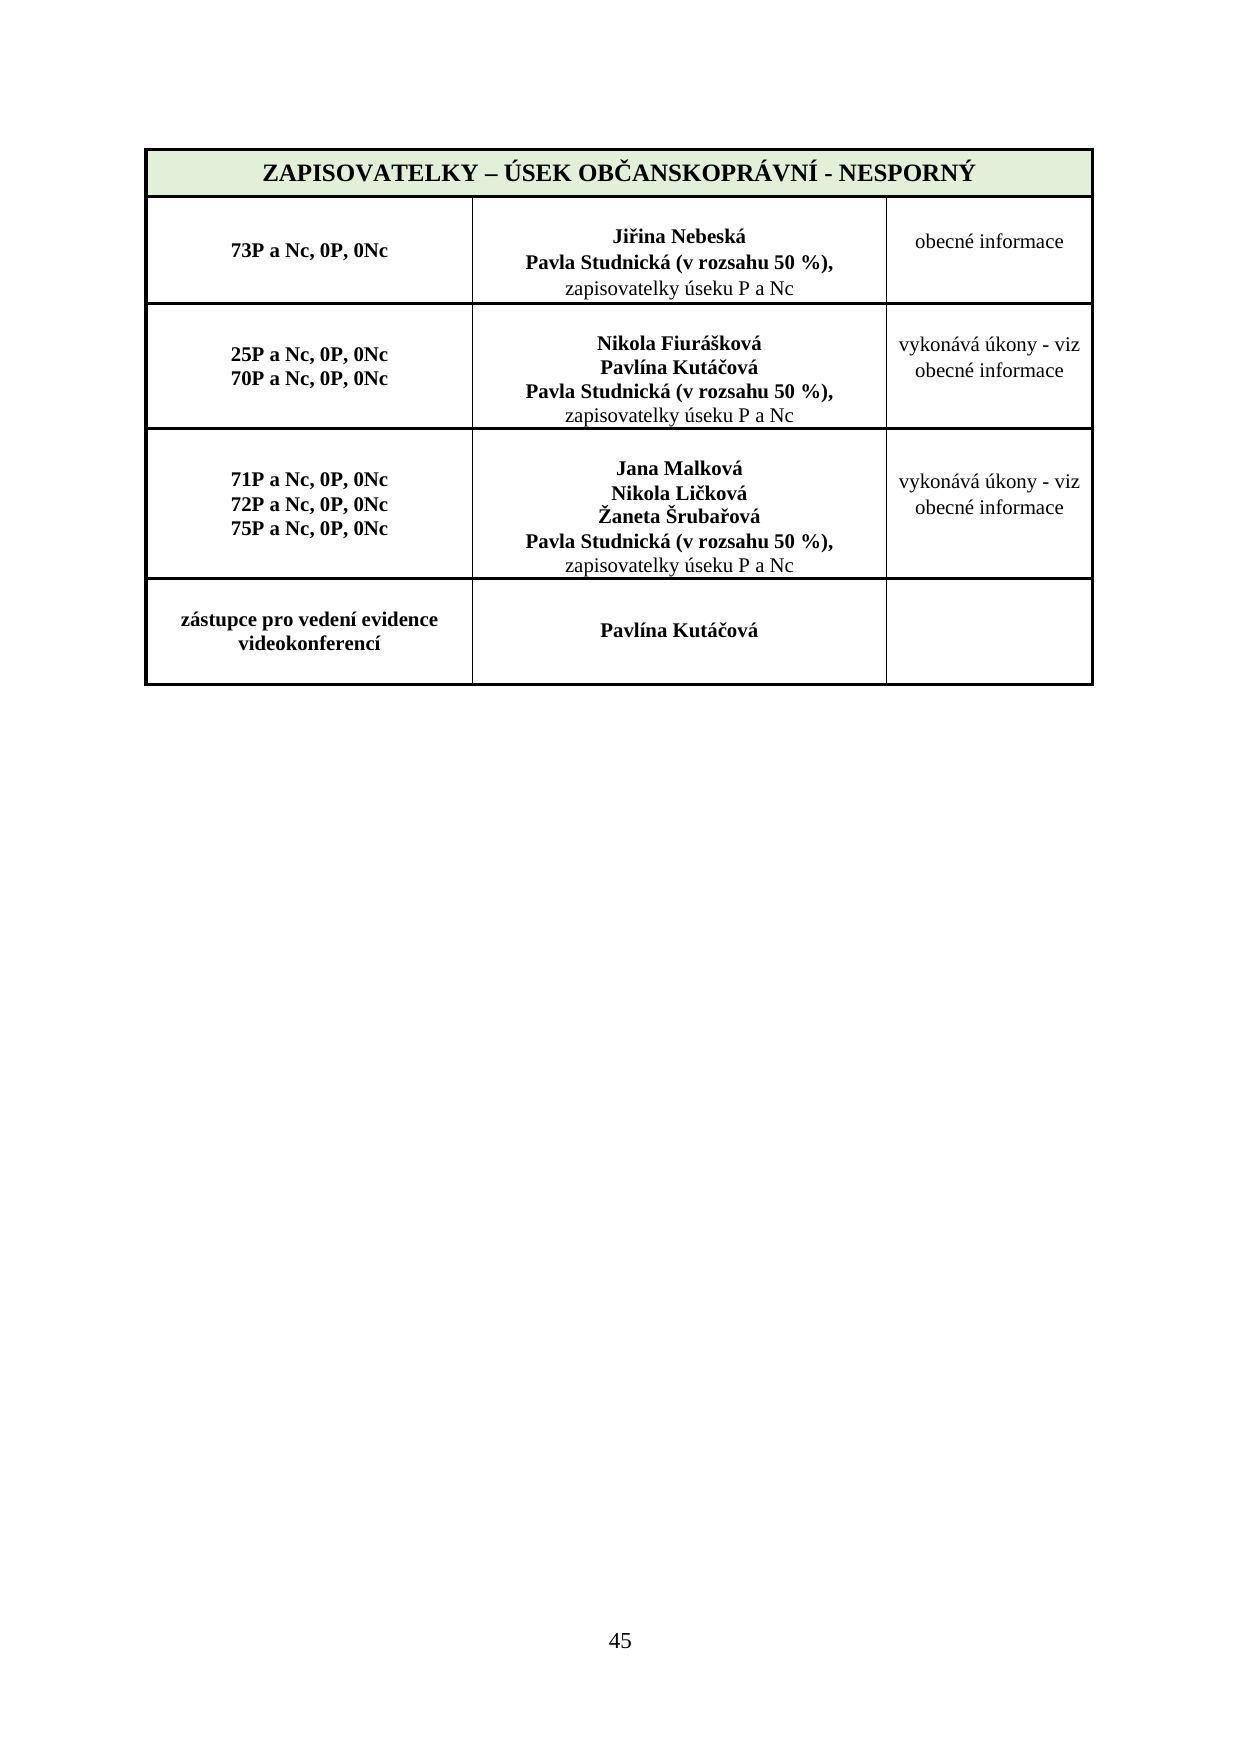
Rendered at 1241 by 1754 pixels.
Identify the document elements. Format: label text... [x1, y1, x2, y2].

table_cell Nikola Fiurášková Pavlína Kutáčová Pavla Studnická (v rozsahu 50 %), zapisovatelky úseku P a Nc [473, 305, 886, 427]
table_cell Pavlína Kutáčová [473, 580, 886, 683]
table_cell vykonává úkony - viz obecné informace [887, 198, 1091, 302]
table_header ZAPISOVATELKY – ÚSEK OBČANSKOPRÁVNÍ - NESPORNÝ [148, 151, 1091, 195]
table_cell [473, 198, 886, 302]
table_cell [887, 580, 1091, 683]
table_cell 71P a Nc, 0P, 0Nc 72P a Nc, 0P, 0Nc 75P a Nc, 0P, 0Nc [148, 430, 472, 577]
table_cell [148, 198, 472, 302]
table_cell vykonává úkony - viz obecné informace [887, 430, 1091, 577]
table_cell zástupce pro vedení evidence videokonferencí [148, 580, 472, 683]
table_cell 25P a Nc, 0P, 0Nc 70P a Nc, 0P, 0Nc [148, 305, 472, 427]
table_cell vykonává úkony - viz obecné informace [887, 305, 1091, 427]
table_cell Jana Malková Nikola Ličková Žaneta Šrubařová Pavla Studnická (v rozsahu 50 %), zapisovatelky úseku P a Nc [473, 430, 886, 577]
